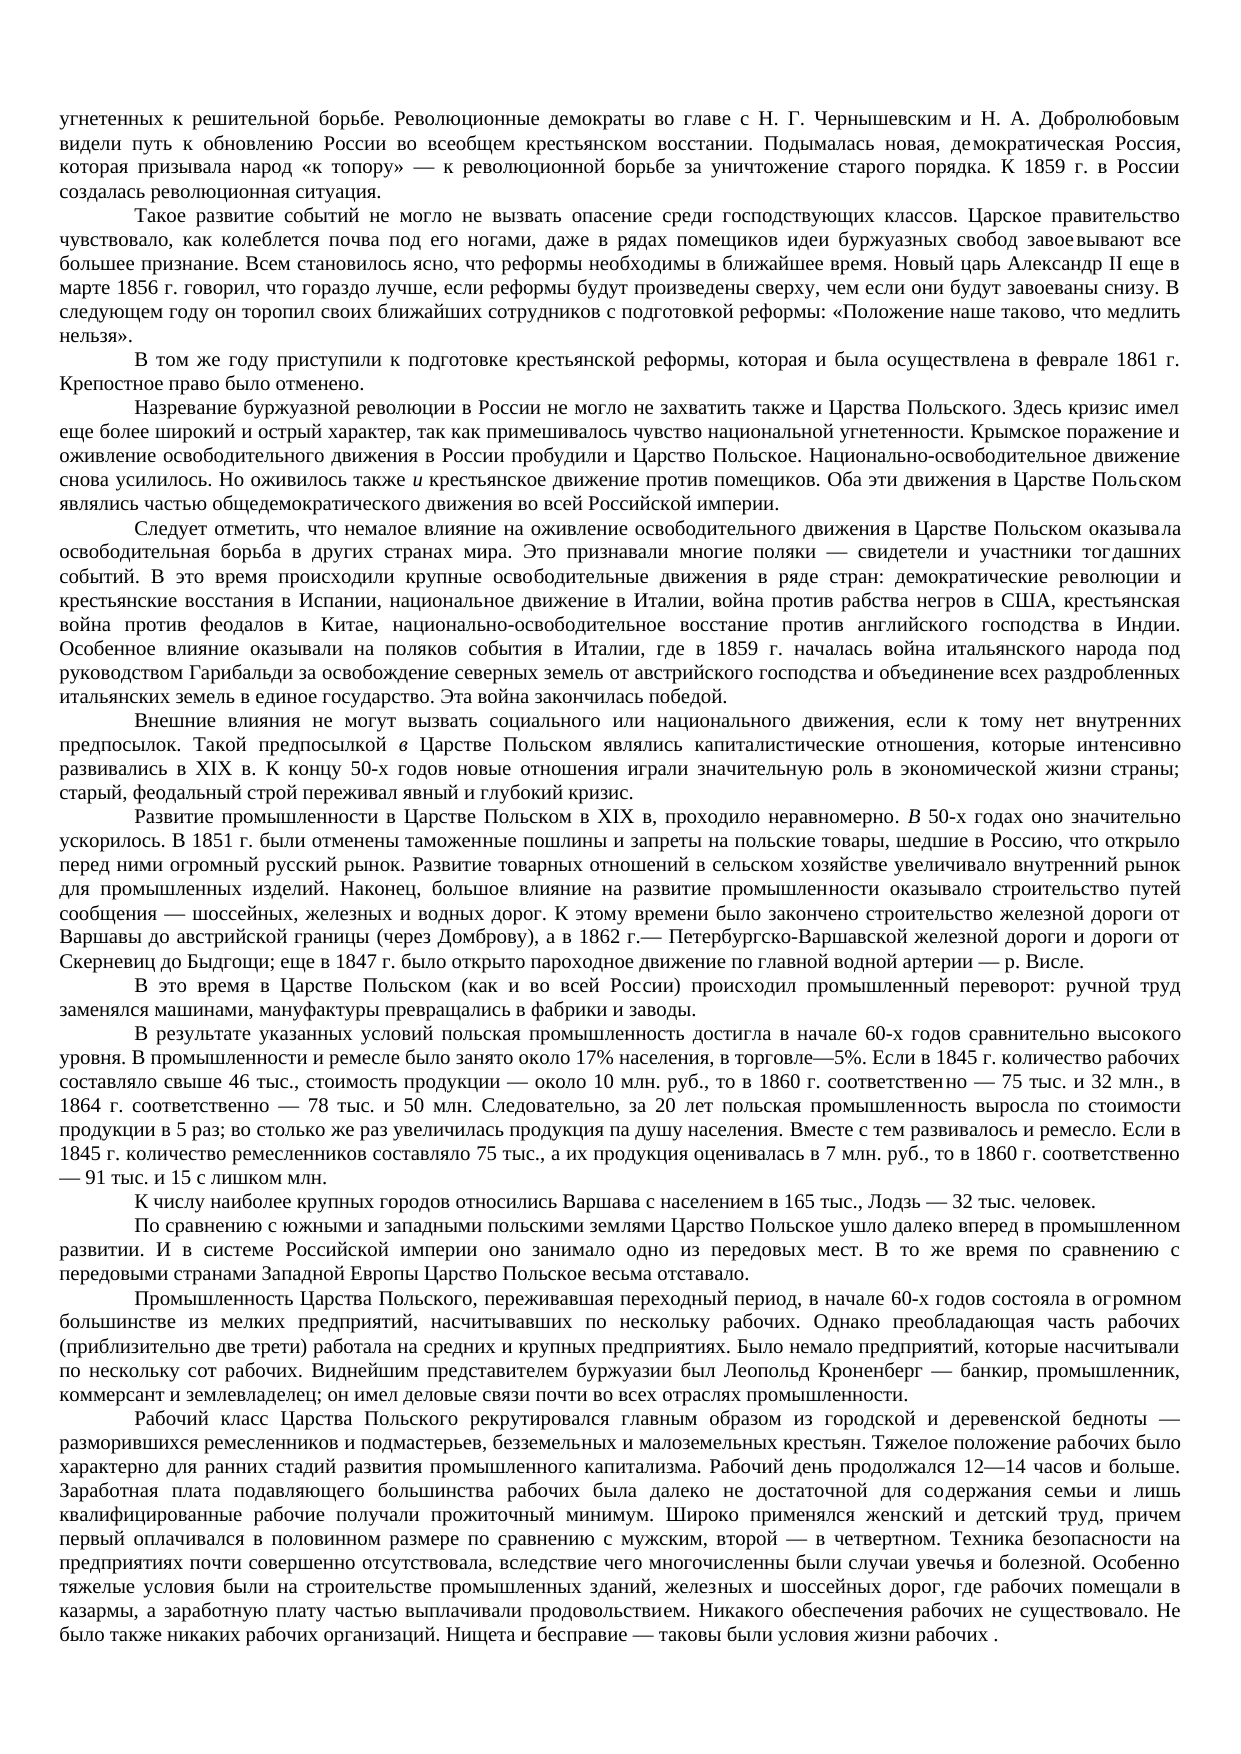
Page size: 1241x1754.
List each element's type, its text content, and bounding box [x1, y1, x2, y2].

text В это время в Царстве Польском (как и во всей России) происходил промышленный переворот: ручной труд заменялся машинами, мануфактуры превращались в фабрики и заводы. [59, 973, 1181, 1021]
text К числу наиболее крупных городов относились Варшава с населением в 165 тыс., Лодзь — 32 тыс. человек. [59, 1189, 1181, 1213]
text Промышленность Царства Польского, переживавшая переходный период, в начале 60-х годов состояла в огромном большинстве из мелких предприятий, насчитывавших по нескольку рабочих. Однако преобладающая часть рабочих (приблизительно две трети) работала на средних и крупных предприятиях. Было немало предприятий, которые насчитывали по нескольку сот рабочих. Виднейшим представителем буржуазии был Леопольд Кроненберг — банкир, промышленник, коммерсант и землевладелец; он имел деловые связи почти во всех отраслях промышленности. [59, 1285, 1181, 1406]
text Внешние влияния не могут вызвать социального или национального движения, если к тому нет внутренних предпосылок. Такой предпосылкой в Царстве Польском являлись капиталистические отношения, которые интенсивно развивались в XIX в. К концу 50-х годов новые отношения играли значительную роль в экономической жизни страны; старый, феодальный строй переживал явный и глубокий кризис. [59, 708, 1181, 804]
text Назревание буржуазной революции в России не могло не захватить также и Царства Польского. Здесь кризис имел еще более широкий и острый характер, так как примешивалось чувство национальной угнетенности. Крымское поражение и оживление освободительного движения в России пробудили и Царство Польское. Национально-освободительное движение снова усилилось. Но оживилось также и крестьянское движение против помещиков. Оба эти движения в Царстве Польском являлись частью общедемократического движения во всей Российской империи. [59, 395, 1181, 515]
text Рабочий класс Царства Польского рекрутировался главным образом из городской и деревенской бедноты — разморившихся ремесленников и подмастерьев, безземельных и малоземельных крестьян. Тяжелое положение рабочих было характерно для ранних стадий развития промышленного капитализма. Рабочий день продолжался 12—14 часов и больше. Заработная плата подавляющего большинства рабочих была далеко не достаточной для содержания семьи и лишь квалифицированные рабочие получали прожиточный минимум. Широко применялся женский и детский труд, причем первый оплачивался в половинном размере по сравнению с мужским, второй — в четвертном. Техника безопасности на предприятиях почти совершенно отсутствовала, вследствие чего многочисленны были случаи увечья и болезной. Особенно тяжелые условия были на строительстве промышленных зданий, железных и шоссейных дорог, где рабочих помещали в казармы, а заработную плату частью выплачивали продовольствием. Никакого обеспечения рабочих не существовало. Не было также никаких рабочих организаций. Нищета и бесправие — таковы были условия жизни рабочих . [59, 1406, 1181, 1646]
text Развитие промышленности в Царстве Польском в XIX в, проходило неравномерно. В 50-х годах оно значительно ускорилось. В 1851 г. были отменены таможенные пошлины и запреты на польские товары, шедшие в Россию, что открыло перед ними огромный русский рынoк. Развитие товарных отношений в сельском хозяйстве увеличивало внутренний рынок для промышленных изделий. Наконец, большое влияние на развитие промышленности оказывало строительство путей сообщения — шоссейных, железных и водных дорог. К этому времени было закончено строительство железной дороги от Варшавы до австрийской границы (через Домброву), а в 1862 г.— Петербургско-Варшавской железной дороги и дороги от Скерневиц до Быдгощи; еще в 1847 г. было открыто пароходное движение по главной водной артерии — р. Висле. [59, 804, 1181, 973]
text В результате указанных условий польская промышленность достигла в начале 60-х годов сравнительно высокого уровня. В промышленности и ремесле было занято около 17% населения, в торговле—5%. Если в 1845 г. количество рабочих составляло свыше 46 тыс., стоимость продукции — около 10 млн. руб., то в 1860 г. соответственно — 75 тыс. и 32 млн., в 1864 г. соответственно — 78 тыс. и 50 млн. Следовательно, за 20 лет польская промышленность выросла по стоимости продукции в 5 раз; во столько же раз увеличилась продукция па душу населения. Вместе с тем развивалось и ремесло. Если в 1845 г. количество ремесленников составляло 75 тыс., а их продукция оценивалась в 7 млн. руб., то в 1860 г. соответственно — 91 тыс. и 15 с лишком млн. [59, 1021, 1181, 1189]
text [59, 106, 1181, 203]
text По сравнению с южными и западными польскими землями Царство Польское ушло далеко вперед в промышленном развитии. И в системе Российской империи оно занимало одно из передовых мест. В то же время по сравнению с передовыми странами Западной Европы Царство Польское весьма отставало. [59, 1213, 1181, 1285]
text Следует отметить, что немалое влияние на оживление освободительного движения в Царстве Польском оказывала освободительная борьба в других странах мира. Это признавали многие поляки — свидетели и участники тогдашних событий. В это время происходили крупные освободительные движения в ряде стран: демократические революции и крестьянские восстания в Испании, национальное движение в Италии, война против рабства негров в США, крестьянская война против феодалов в Китае, национально-освободительное восстание против английского господства в Индии. Особенное влияние оказывали на поляков события в Италии, где в 1859 г. началась война итальянского народа под руководством Гарибальди за освобождение северных земель от австрийского господства и объединение всех раздробленных итальянских земель в единое государство. Эта война закончилась победой. [59, 515, 1181, 708]
text Такое развитие событий не могло не вызвать опасение среди господствующих классов. Царское правительство чувствовало, как колеблется почва под его ногами, даже в рядах помещиков идеи буржуазных свобод завоевывают все большее признание. Всем становилось ясно, что реформы необходимы в ближайшее время. Новый царь Александр II еще в марте 1856 г. говорил, что гораздо лучше, если реформы будут произведены сверху, чем если они будут завоеваны снизу. В следующем году он торопил своих ближайших сотрудников с подготовкой реформы: «Положение наше таково, что медлить нельзя». [59, 203, 1181, 347]
text В том же году приступили к подготовке крестьянской реформы, которая и была осуществлена в феврале 1861 г. Крепостное право было отменено. [59, 347, 1181, 395]
